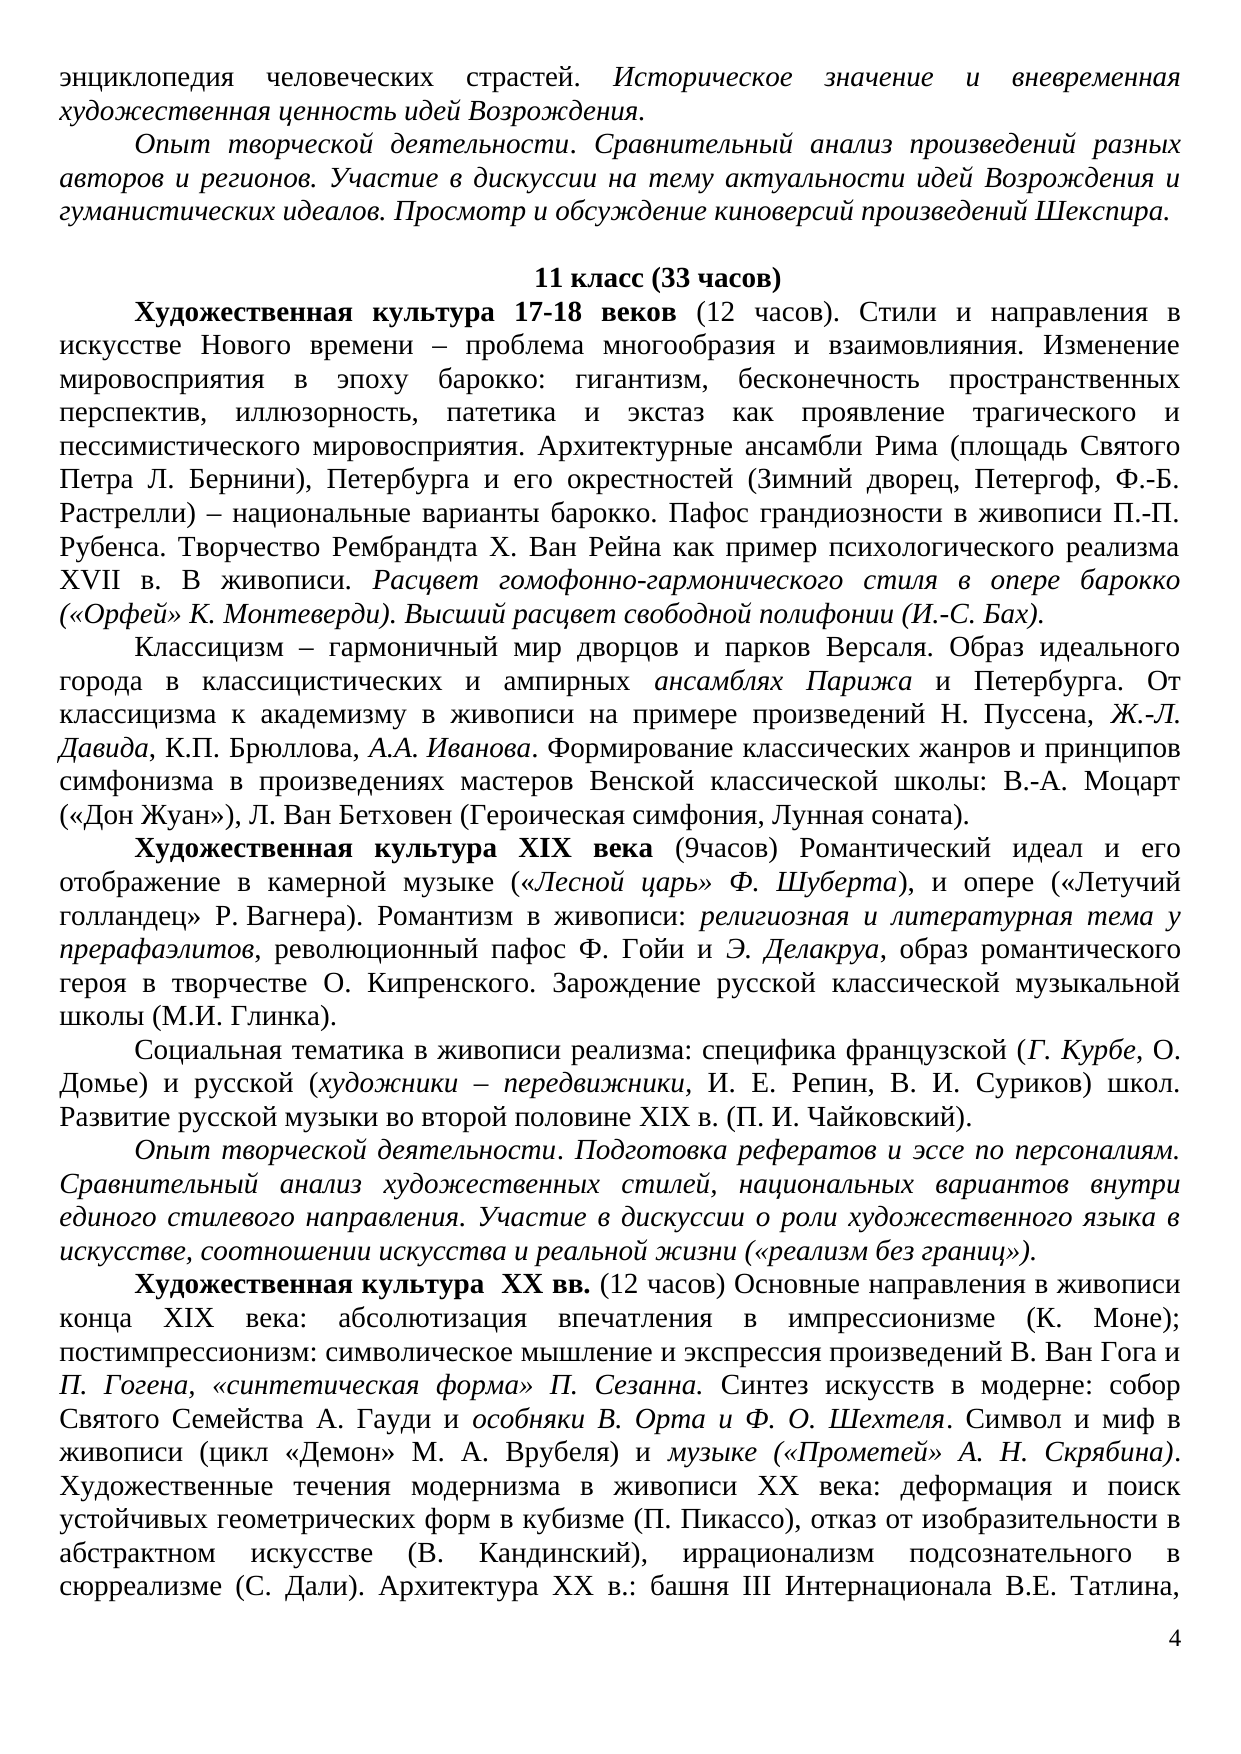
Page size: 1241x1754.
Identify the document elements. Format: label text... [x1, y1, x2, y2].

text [59, 1267, 1181, 1602]
text Художественная культура XIX века (9часов) Романтический идеал и его отображение в камерной музыке («Лесной царь» Ф. Шуберта), и опере («Летучий голландец» Р. Вагнера). Романтизм в живописи: религиозная и литературная тема у прерафаэлитов, революционный пафос Ф. Гойи и Э. Делакруа, образ романтического героя в творчестве О. Кипренского. Зарождение русской классической музыкальной школы (М.И. Глинка). [59, 831, 1181, 1032]
text Опыт творческой деятельности. Подготовка рефератов и эссе по персоналиям. Сравнительный анализ художественных стилей, национальных вариантов внутри единого стилевого направления. Участие в дискуссии о роли художественного языка в искусстве, соотношении искусства и реальной жизни («реализм без границ»). [59, 1132, 1181, 1267]
text 11 класс (33 часов) [59, 260, 1181, 294]
text Опыт творческой деятельности. Сравнительный анализ произведений разных авторов и регионов. Участие в дискуссии на тему актуальности идей Возрождения и гуманистических идеалов. Просмотр и обсуждение киноверсий произведений Шекспира. [59, 126, 1181, 227]
text Социальная тематика в живописи реализма: специфика французской (Г. Курбе, О. Домье) и русской (художники – передвижники, И. Е. Репин, В. И. Суриков) школ. Развитие русской музыки во второй половине XIX в. (П. И. Чайковский). [59, 1032, 1181, 1132]
text Художественная культура 17-18 веков (12 часов). Стили и направления в искусстве Нового времени – проблема многообразия и взаимовлияния. Изменение мировосприятия в эпоху барокко: гигантизм, бесконечность пространственных перспектив, иллюзорность, патетика и экстаз как проявление трагического и пессимистического мировосприятия. Архитектурные ансамбли Рима (площадь Святого Петра Л. Бернини), Петербурга и его окрестностей (Зимний дворец, Петергоф, Ф.-Б. Растрелли) – национальные варианты барокко. Пафос грандиозности в живописи П.-П. Рубенса. Творчество Рембрандта Х. Ван Рейна как пример психологического реализма XVII в. В живописи. Расцвет гомофонно-гармонического стиля в опере барокко («Орфей» К. Монтеверди). Высший расцвет свободной полифонии (И.-С. Бах). [59, 294, 1181, 629]
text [59, 59, 1181, 126]
text Классицизм – гармоничный мир дворцов и парков Версаля. Образ идеального города в классицистических и ампирных ансамблях Парижа и Петербурга. От классицизма к академизму в живописи на примере произведений Н. Пуссена, Ж.-Л. Давида, К.П. Брюллова, А.А. Иванова. Формирование классических жанров и принципов симфонизма в произведениях мастеров Венской классической школы: В.-А. Моцарт («Дон Жуан»), Л. Ван Бетховен (Героическая симфония, Лунная соната). [59, 629, 1181, 831]
